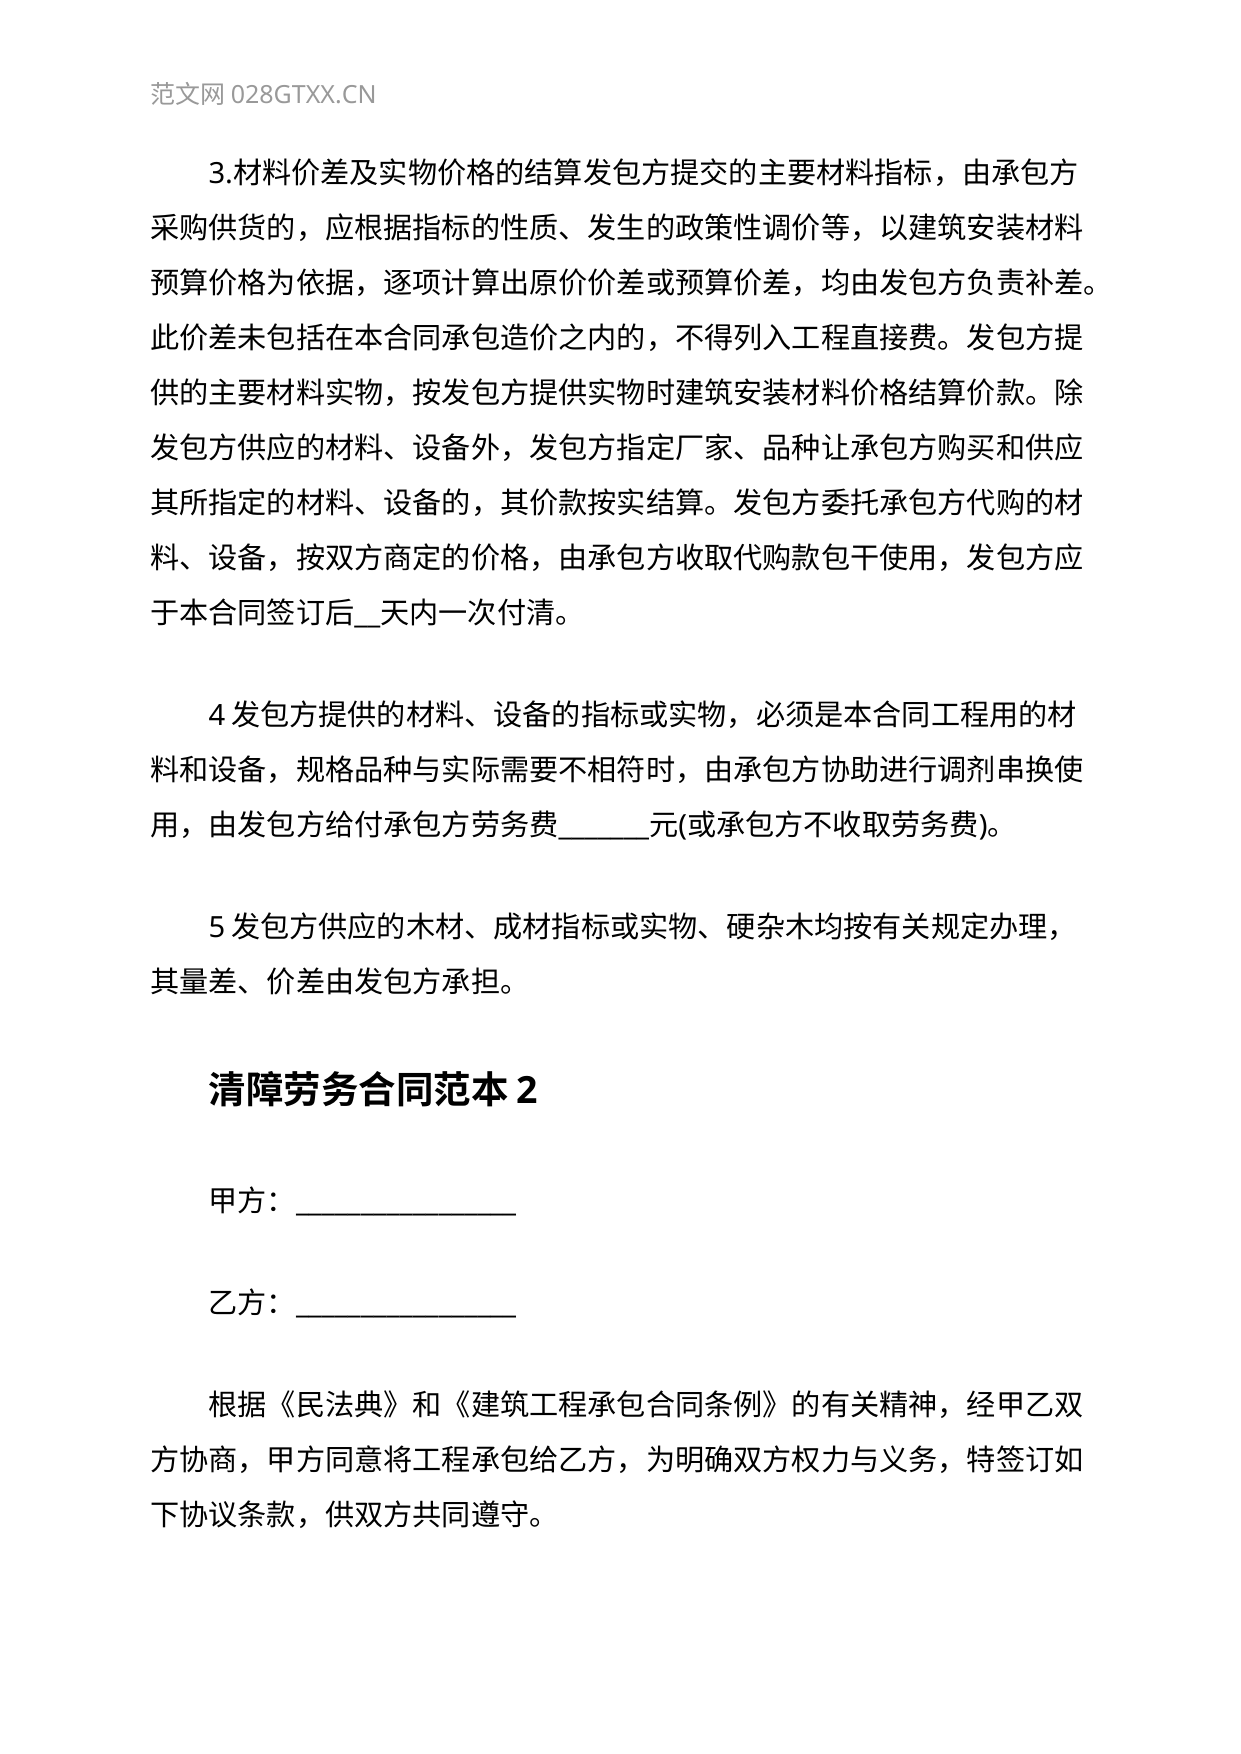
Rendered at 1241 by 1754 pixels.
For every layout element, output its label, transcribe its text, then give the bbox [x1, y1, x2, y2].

text 5发包方供应的木材、成材指标或实物、硬杂木均按有关规定办理，其量差、价差由发包方承担。 [150, 903, 1090, 1000]
text 甲方：_________________ [150, 1177, 1090, 1220]
text 4发包方提供的材料、设备的指标或实物，必须是本合同工程用的材料和设备，规格品种与实际需要不相符时，由承包方协助进行调剂串换使用，由发包方给付承包方劳务费_______元(或承包方不收取劳务费)。 [150, 691, 1090, 843]
text 乙方：_________________ [150, 1279, 1090, 1322]
text 3.材料价差及实物价格的结算发包方提交的主要材料指标，由承包方采购供货的，应根据指标的性质、发生的政策性调价等，以建筑安装材料预算价格为依据，逐项计算出原价价差或预算价差，均由发包方负责补差。此价差未包括在本合同承包造价之内的，不得列入工程直接费。发包方提供的主要材料实物，按发包方提供实物时建筑安装材料价格结算价款。除发包方供应的材料、设备外，发包方指定厂家、品种让承包方购买和供应其所指定的材料、设备的，其价款按实结算。发包方委托承包方代购的材料、设备，按双方商定的价格，由承包方收取代购款包干使用，发包方应于本合同签订后__天内一次付清。 [150, 150, 1090, 632]
text 根据《民法典》和《建筑工程承包合同条例》的有关精神，经甲乙双方协商，甲方同意将工程承包给乙方，为明确双方权力与义务，特签订如下协议条款，供双方共同遵守。 [150, 1381, 1090, 1533]
text 清障劳务合同范本2 [150, 1060, 1090, 1114]
